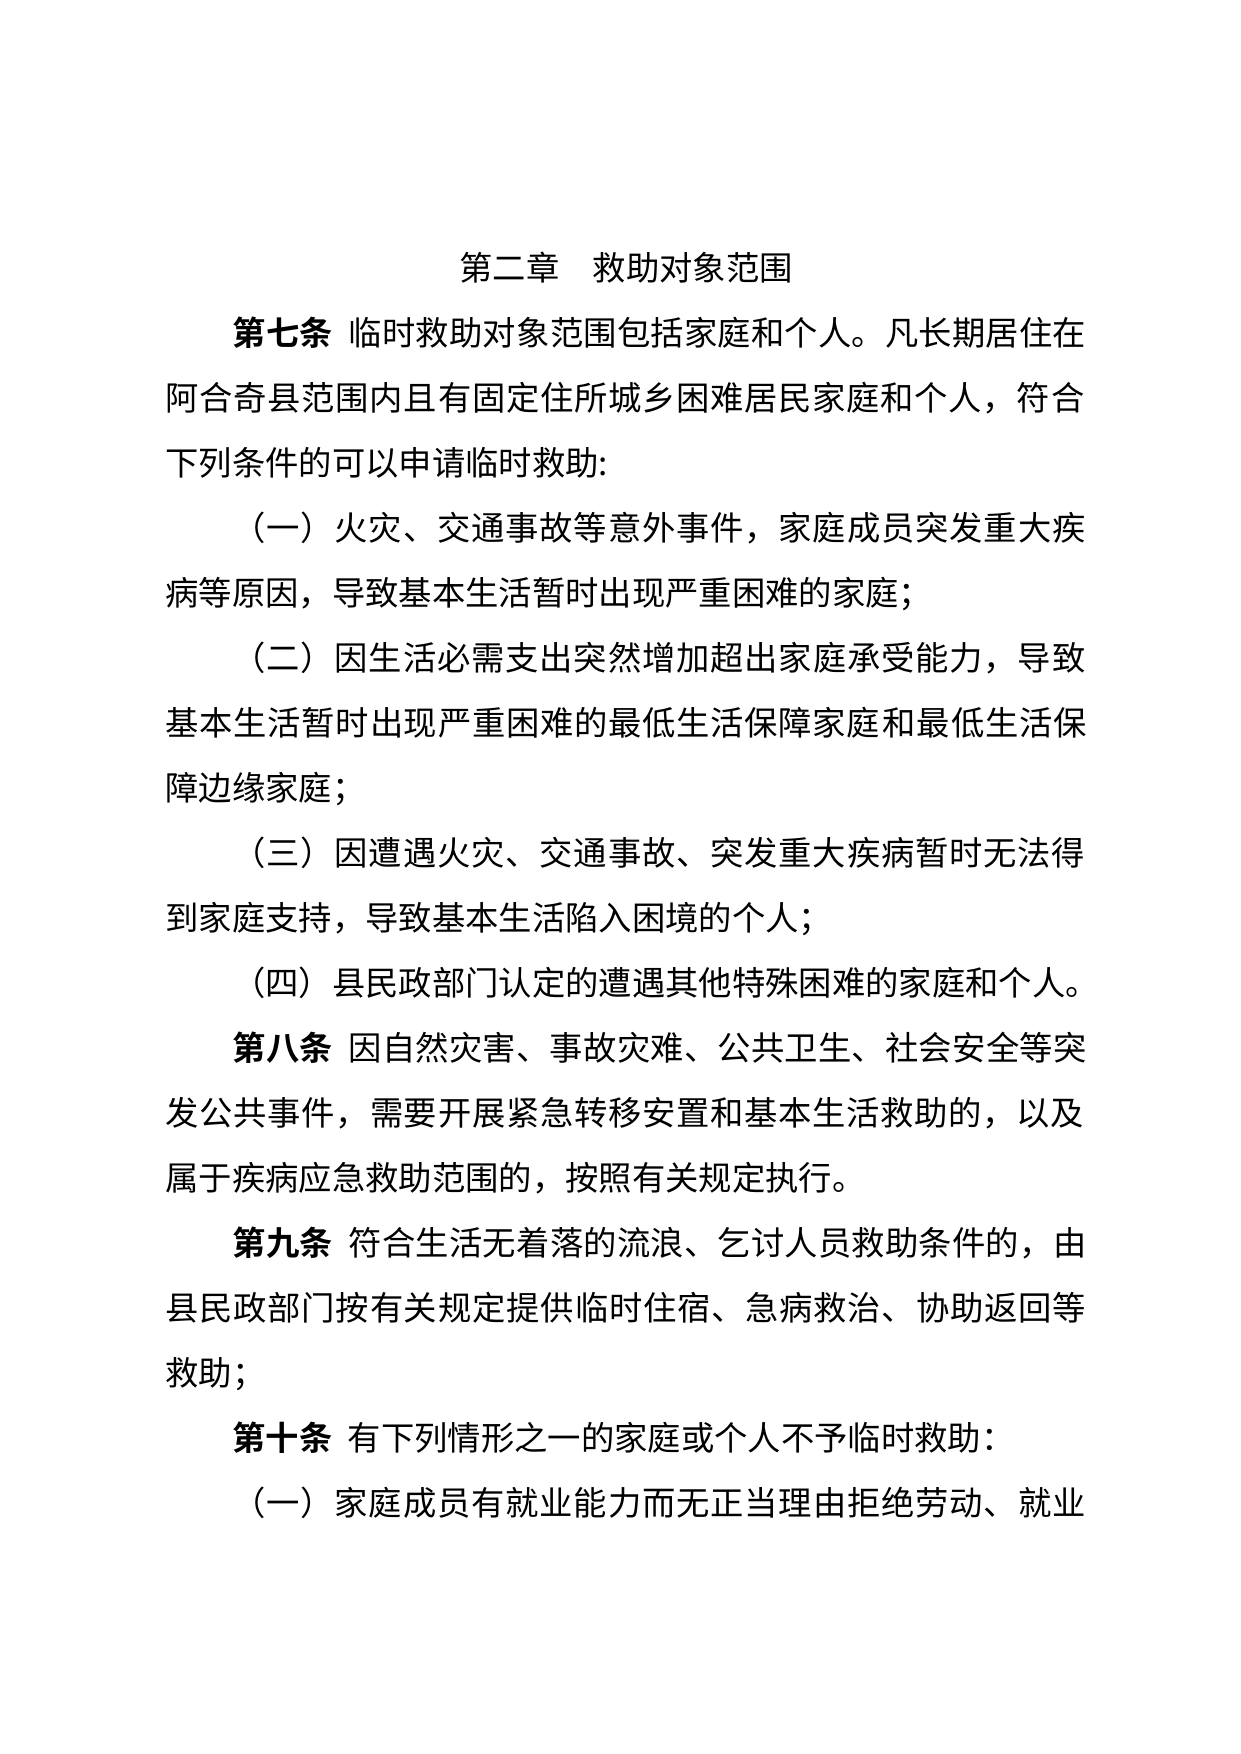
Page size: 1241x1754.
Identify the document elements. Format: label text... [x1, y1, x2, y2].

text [165, 1468, 1087, 1533]
text 第十条 有下列情形之一的家庭或个人不予临时救助： [165, 1403, 1087, 1468]
text 第二章 救助对象范围 [165, 233, 1087, 298]
text 第八条 因自然灾害、事故灾难、公共卫生、社会安全等突发公共事件，需要开展紧急转移安置和基本生活救助的，以及属于疾病应急救助范围的，按照有关规定执行。 [165, 1013, 1087, 1208]
text （二）因生活必需支出突然增加超出家庭承受能力，导致基本生活暂时出现严重困难的最低生活保障家庭和最低生活保障边缘家庭； [165, 623, 1087, 818]
text （一）火灾、交通事故等意外事件，家庭成员突发重大疾病等原因，导致基本生活暂时出现严重困难的家庭； [165, 493, 1087, 623]
text （四）县民政部门认定的遭遇其他特殊困难的家庭和个人。 [165, 948, 1087, 1013]
text 第九条 符合生活无着落的流浪、乞讨人员救助条件的，由县民政部门按有关规定提供临时住宿、急病救治、协助返回等救助； [165, 1208, 1087, 1403]
text 第七条 临时救助对象范围包括家庭和个人。凡长期居住在阿合奇县范围内且有固定住所城乡困难居民家庭和个人，符合下列条件的可以申请临时救助: [165, 298, 1087, 493]
text （三）因遭遇火灾、交通事故、突发重大疾病暂时无法得到家庭支持，导致基本生活陷入困境的个人； [165, 818, 1087, 948]
